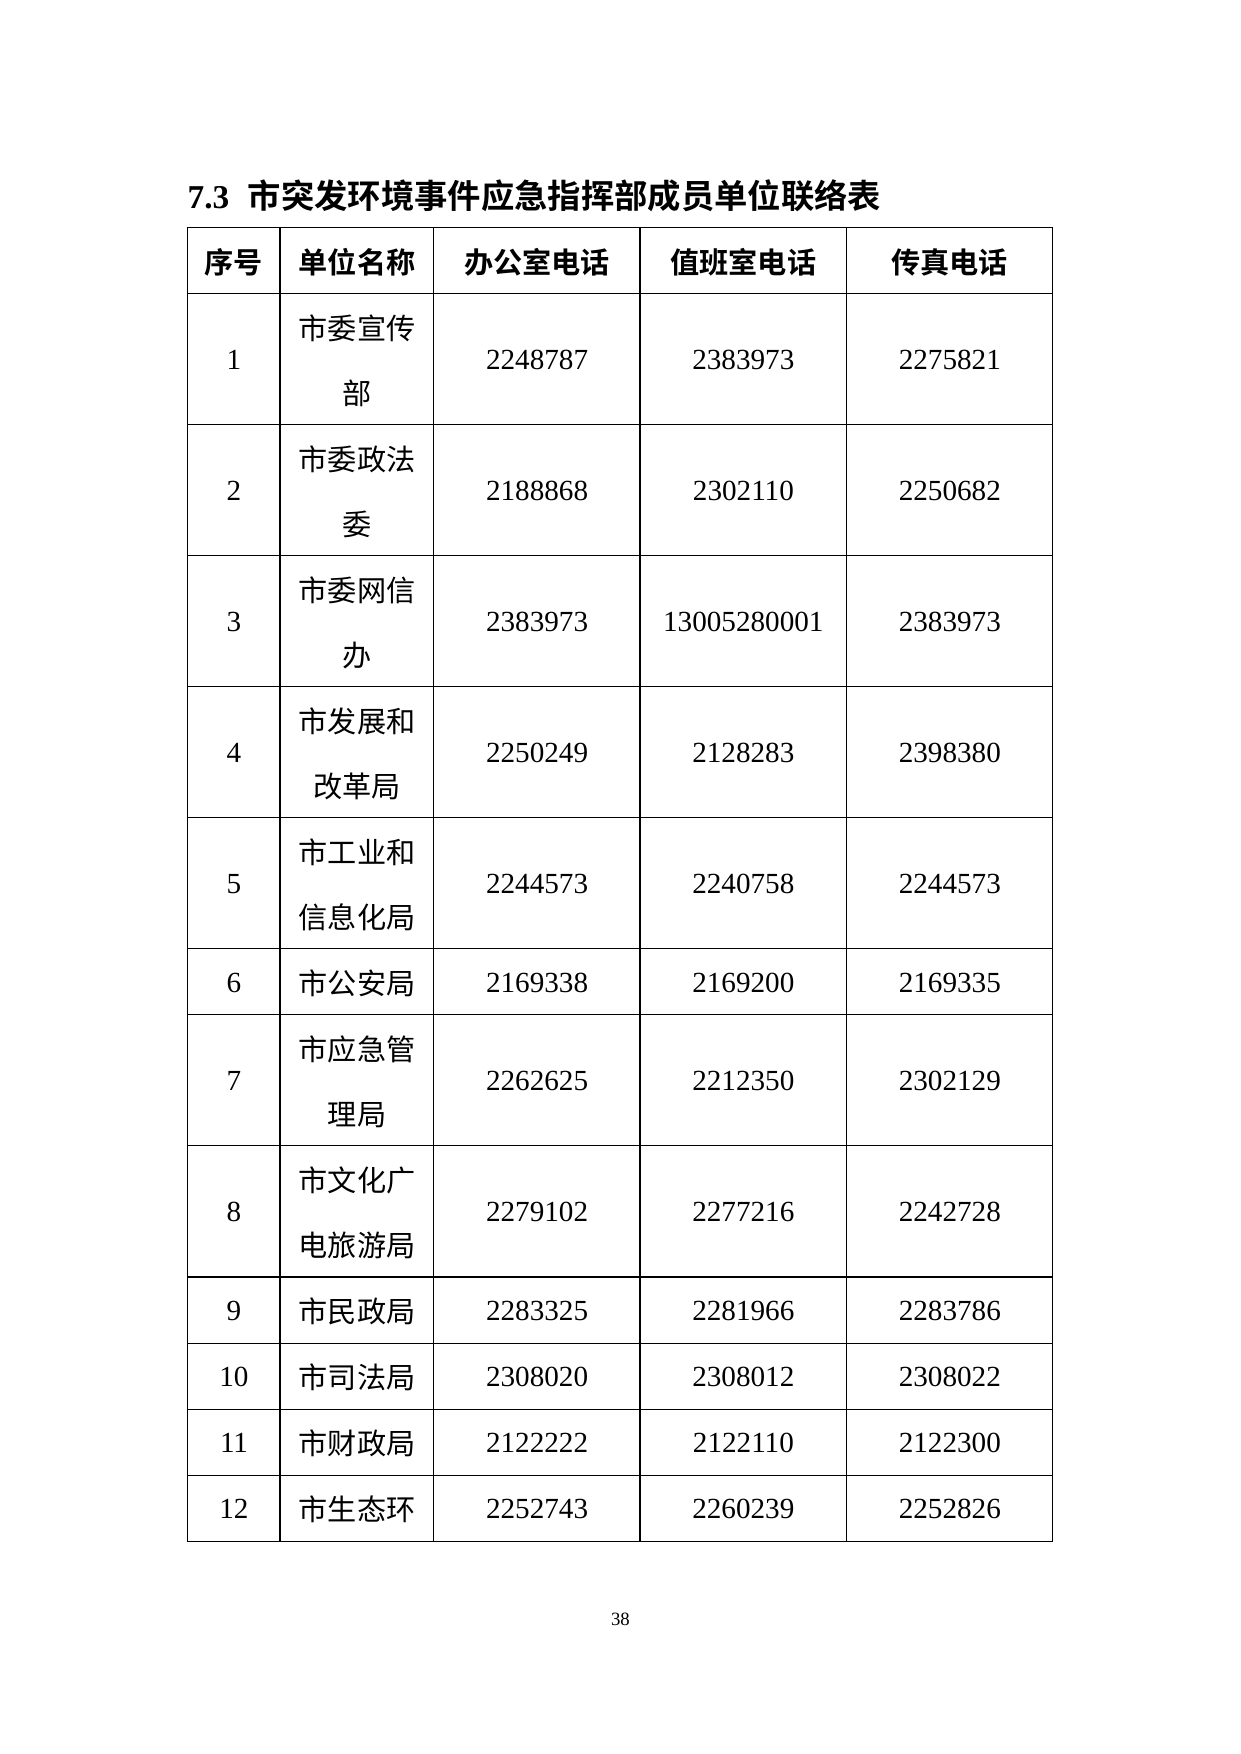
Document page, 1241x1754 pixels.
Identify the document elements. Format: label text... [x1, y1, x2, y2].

table_cell 1 [188, 294, 279, 424]
table_header 序号 [188, 228, 279, 293]
table_header 单位名称 [281, 228, 433, 293]
table_cell 3 [188, 556, 279, 686]
table_cell 2279102 [434, 1146, 639, 1276]
table_cell 市发展和改革局 [281, 687, 433, 817]
table_cell 2128283 [641, 687, 846, 817]
table_cell 2302129 [847, 1015, 1052, 1145]
table_cell 2302110 [641, 425, 846, 555]
table_cell 2308020 [434, 1344, 639, 1408]
table_cell 2250682 [847, 425, 1052, 555]
table_cell 8 [188, 1146, 279, 1276]
table_cell 2212350 [641, 1015, 846, 1145]
table_header 办公室电话 [434, 228, 639, 293]
table_cell 2308012 [641, 1344, 846, 1408]
table_cell 2240758 [641, 818, 846, 948]
table_cell 2252743 [434, 1476, 639, 1541]
table_cell 市委宣传部 [281, 294, 433, 424]
table_cell 市财政局 [281, 1410, 433, 1474]
table_cell 5 [188, 818, 279, 948]
subtitle 市突发环境事件应急指挥部成员单位联络表 [187, 162, 1053, 227]
table_cell 4 [188, 687, 279, 817]
table_cell 市文化广电旅游局 [281, 1146, 433, 1276]
table_cell 2283325 [434, 1278, 639, 1342]
table_cell 7 [188, 1015, 279, 1145]
table_cell 市委网信办 [281, 556, 433, 686]
table_cell 2283786 [847, 1278, 1052, 1342]
table_cell 2398380 [847, 687, 1052, 817]
table_header 传真电话 [847, 228, 1052, 293]
table_cell 市民政局 [281, 1278, 433, 1342]
table_cell 2383973 [847, 556, 1052, 686]
table_cell 2277216 [641, 1146, 846, 1276]
table_cell 12 [188, 1476, 279, 1541]
table_cell 市公安局 [281, 949, 433, 1014]
table_cell 2242728 [847, 1146, 1052, 1276]
table_cell 2260239 [641, 1476, 846, 1541]
table_cell 2169338 [434, 949, 639, 1014]
table_cell 2252826 [847, 1476, 1052, 1541]
table_cell 市司法局 [281, 1344, 433, 1408]
table_cell 市生态环境局 [281, 1476, 433, 1541]
table_cell 2169200 [641, 949, 846, 1014]
table_cell 2383973 [641, 294, 846, 424]
table_cell 2122110 [641, 1410, 846, 1474]
table_cell 2122300 [847, 1410, 1052, 1474]
table_cell 市应急管理局 [281, 1015, 433, 1145]
table_cell 2 [188, 425, 279, 555]
table_header 值班室电话 [641, 228, 846, 293]
table_cell 2244573 [434, 818, 639, 948]
table_cell 9 [188, 1278, 279, 1342]
table_cell 2244573 [847, 818, 1052, 948]
table_cell 2281966 [641, 1278, 846, 1342]
table_cell 6 [188, 949, 279, 1014]
table_cell 市委政法委 [281, 425, 433, 555]
table_cell 2122222 [434, 1410, 639, 1474]
table_cell 2250249 [434, 687, 639, 817]
table_cell 2188868 [434, 425, 639, 555]
table_cell 2383973 [434, 556, 639, 686]
table_cell 2275821 [847, 294, 1052, 424]
table_cell 2169335 [847, 949, 1052, 1014]
table_cell 2248787 [434, 294, 639, 424]
table_cell 11 [188, 1410, 279, 1474]
table_cell 10 [188, 1344, 279, 1408]
table_cell 市工业和信息化局 [281, 818, 433, 948]
table_cell 13005280001 [641, 556, 846, 686]
table_cell 2308022 [847, 1344, 1052, 1408]
table_cell 2262625 [434, 1015, 639, 1145]
